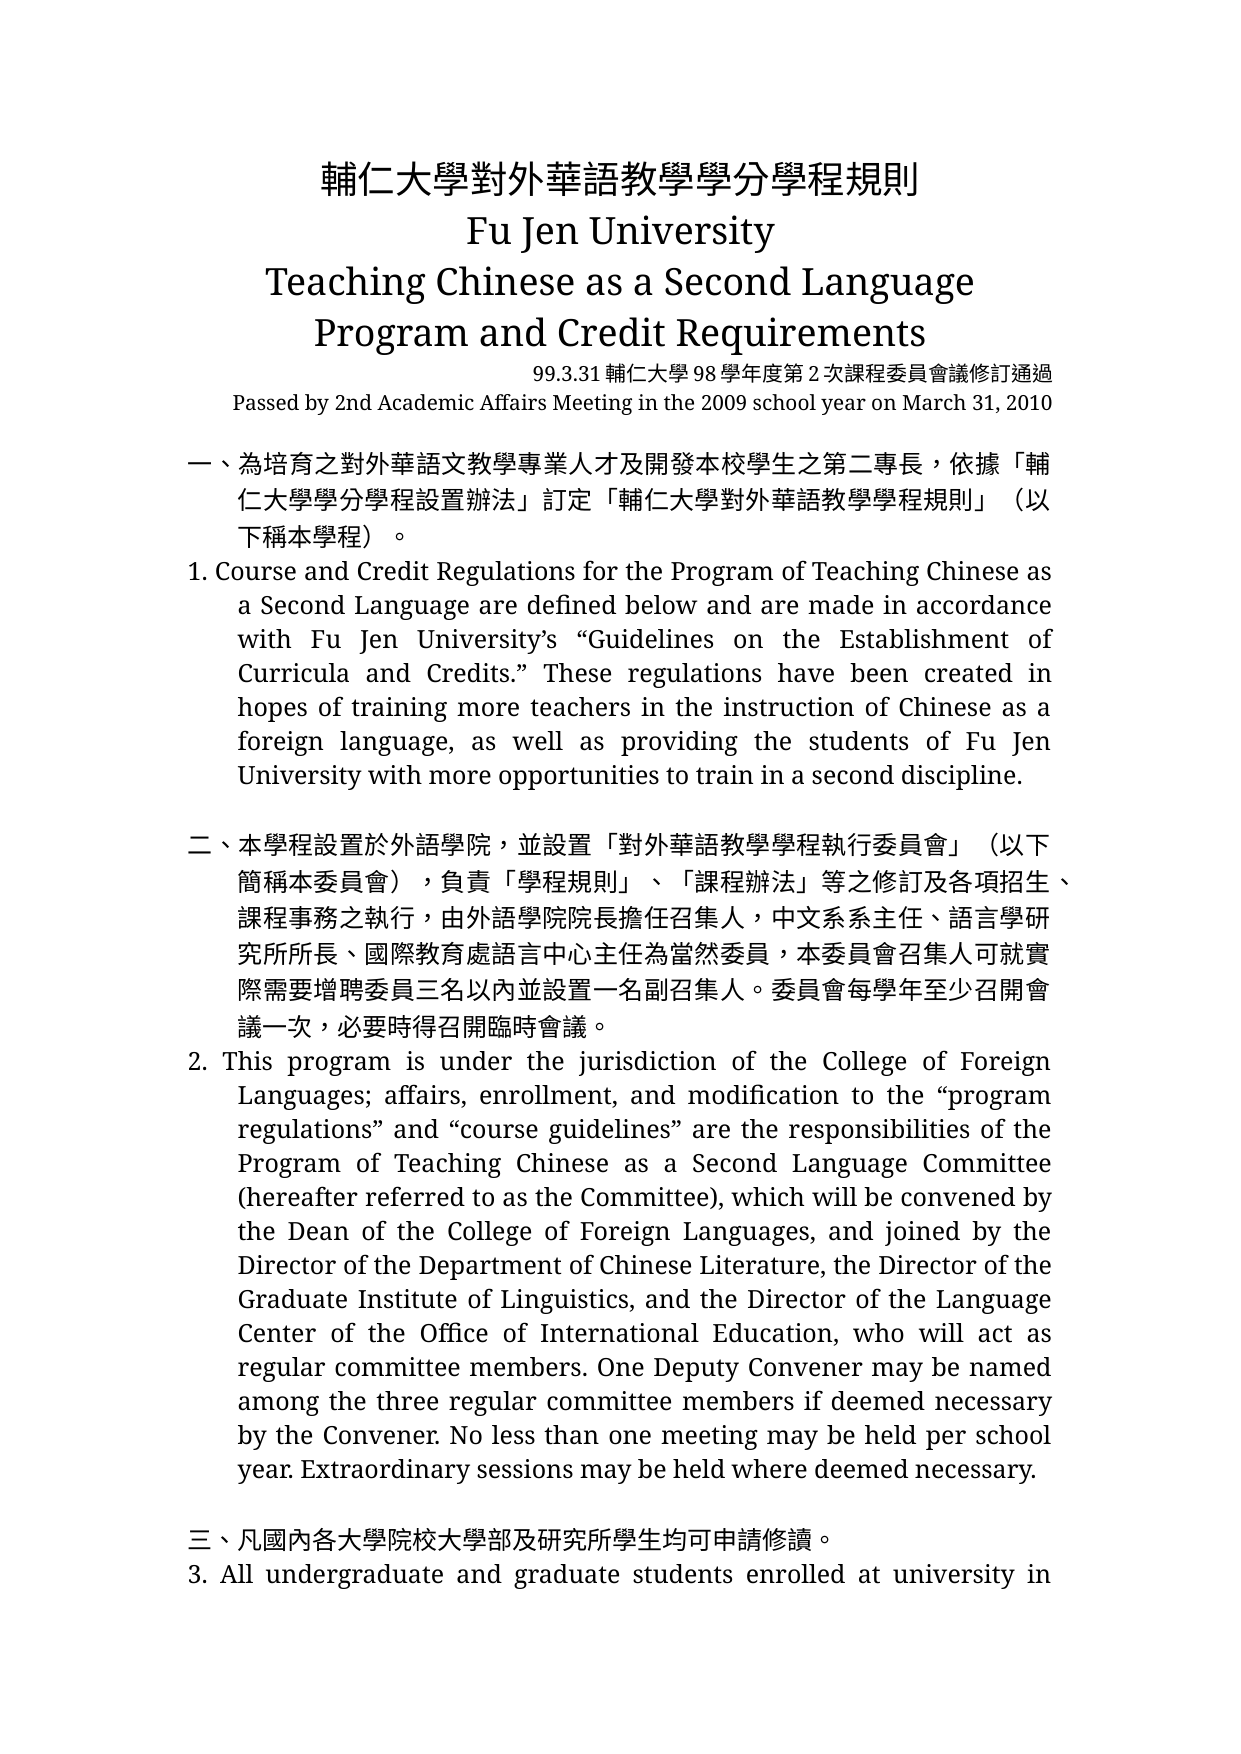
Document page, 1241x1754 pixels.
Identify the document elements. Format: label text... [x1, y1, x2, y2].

text 一、為培育之對外華語文教學專業人才及開發本校學生之第二專長，依據「輔仁大學學分學程設置辦法」訂定「輔仁大學對外華語教學學程規則」（以下稱本學程）。 [187, 444, 1053, 553]
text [187, 1556, 1053, 1591]
text 99.3.31輔仁大學98學年度第2次課程委員會議修訂通過 [187, 357, 1053, 388]
text Fu Jen University [187, 204, 1053, 255]
text 輔仁大學對外華語教學學分學程規則 [187, 150, 1053, 204]
text 1. Course and Credit Regulations for the Program of Teaching Chinese as a Second Language are defined below and are made in accordance with Fu Jen University’s “Guidelines on the Establishment of Curricula and Credits.” These regulations have been created in hopes of training more teachers in the instruction of Chinese as a foreign language, as well as providing the students of Fu Jen University with more opportunities to train in a second discipline. [187, 553, 1053, 792]
text Program and Credit Requirements [187, 306, 1053, 357]
text 二、本學程設置於外語學院，並設置「對外華語教學學程執行委員會」（以下簡稱本委員會），負責「學程規則」、「課程辦法」等之修訂及各項招生、課程事務之執行，由外語學院院長擔任召集人，中文系系主任、語言學研究所所長、國際教育處語言中心主任為當然委員，本委員會召集人可就實際需要增聘委員三名以內並設置一名副召集人。委員會每學年至少召開會議一次，必要時得召開臨時會議。 [187, 826, 1053, 1043]
text 2. This program is under the jurisdiction of the College of Foreign Languages; affairs, enrollment, and modification to the “program regulations” and “course guidelines” are the responsibilities of the Program of Teaching Chinese as a Second Language Committee (hereafter referred to as the Committee), which will be convened by the Dean of the College of Foreign Languages, and joined by the Director of the Department of Chinese Literature, the Director of the Graduate Institute of Linguistics, and the Director of the Language Center of the Office of International Education, who will act as regular committee members. One Deputy Convener may be named among the three regular committee members if deemed necessary by the Convener. No less than one meeting may be held per school year. Extraordinary sessions may be held where deemed necessary. [187, 1043, 1053, 1486]
text Passed by 2nd Academic Affairs Meeting in the 2009 school year on March 31, 2010 [187, 388, 1053, 416]
text 三、凡國內各大學院校大學部及研究所學生均可申請修讀。 [187, 1520, 1053, 1556]
text Teaching Chinese as a Second Language [187, 255, 1053, 306]
